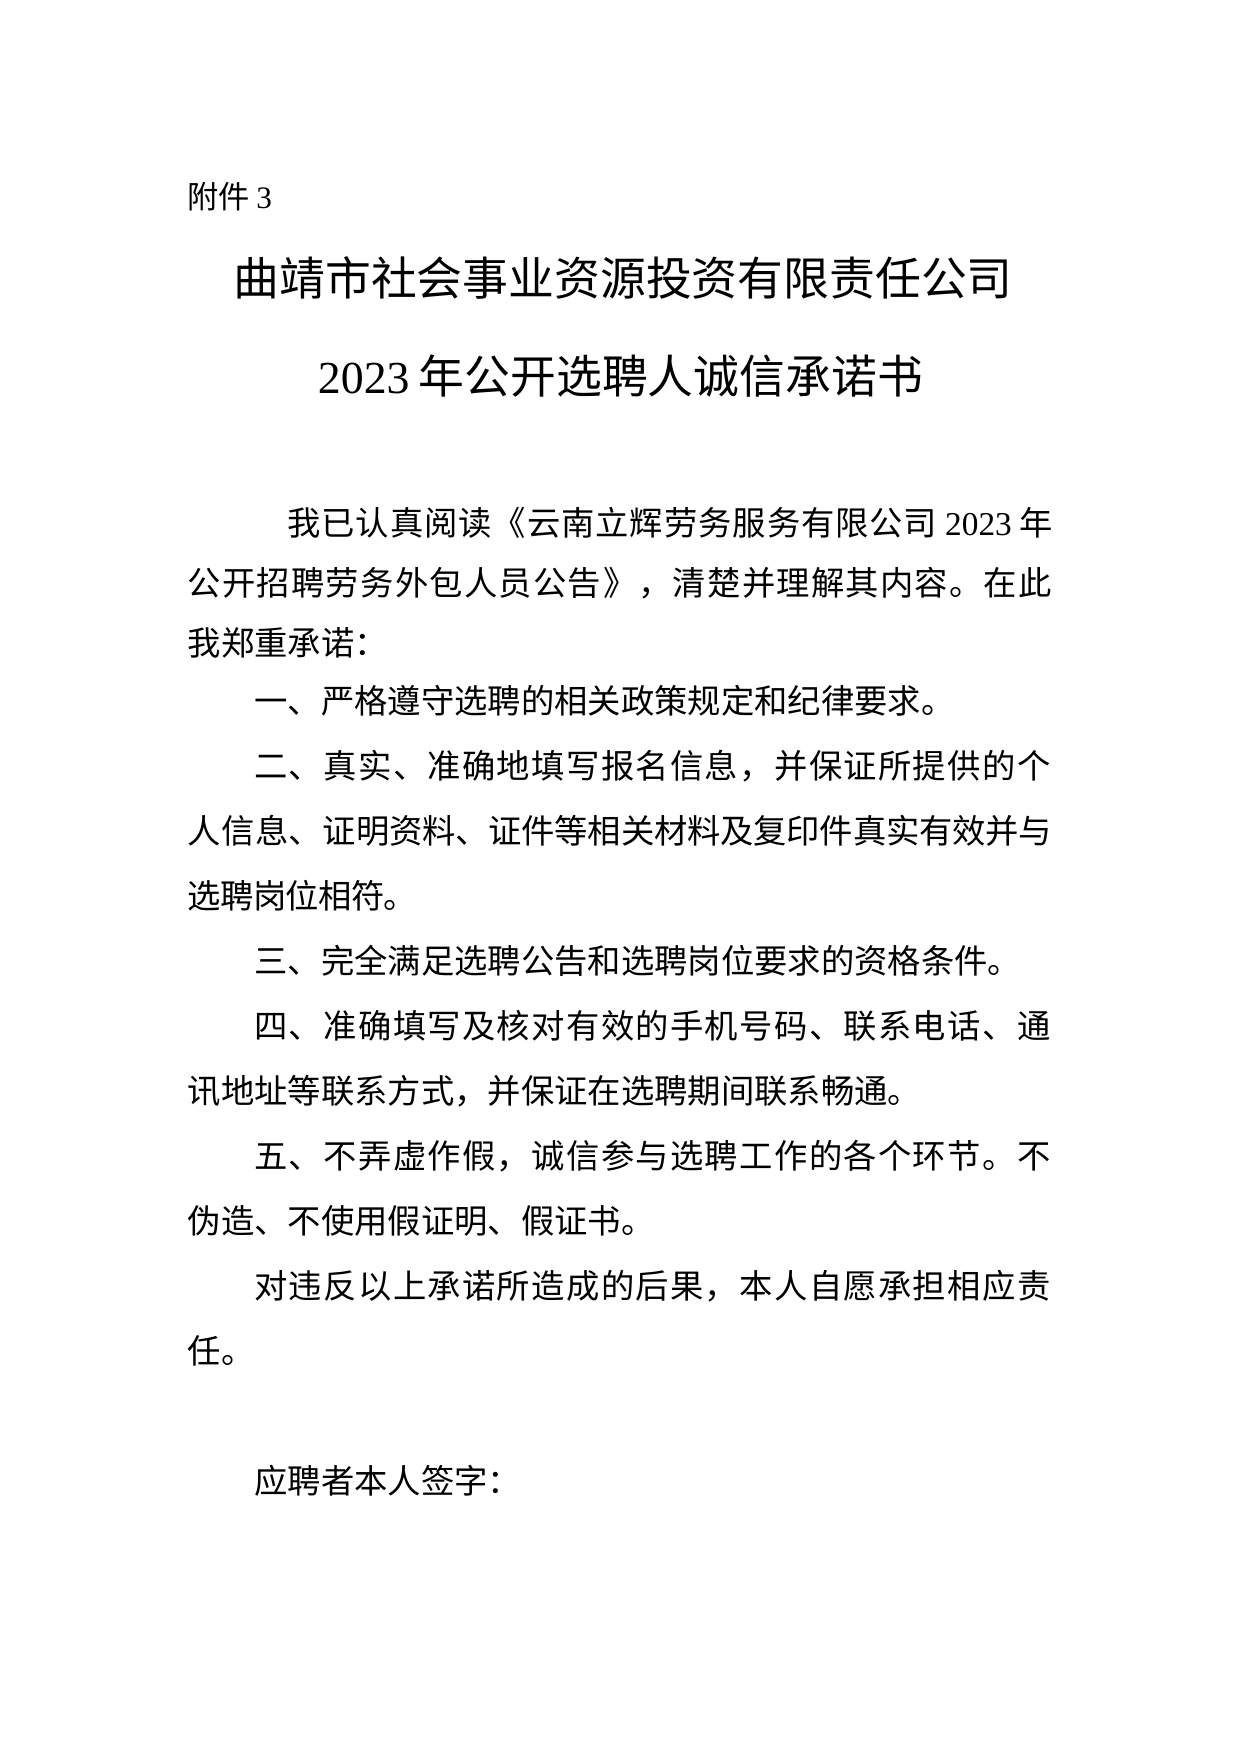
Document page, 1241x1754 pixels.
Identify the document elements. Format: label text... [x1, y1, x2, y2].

text 二、真实、准确地填写报名信息，并保证所提供的个人信息、证明资料、证件等相关材料及复印件真实有效并与选聘岗位相符。 [187, 732, 1053, 927]
text 三、完全满足选聘公告和选聘岗位要求的资格条件。 [187, 927, 1053, 992]
text 对违反以上承诺所造成的后果，本人自愿承担相应责任。 [187, 1252, 1053, 1382]
text 我已认真阅读《云南立辉劳务服务有限公司2023年公开招聘劳务外包人员公告》，清楚并理解其内容。在此我郑重承诺： [187, 487, 1053, 667]
text 五、不弄虚作假，诚信参与选聘工作的各个环节。不伪造、不使用假证明、假证书。 [187, 1122, 1053, 1252]
text 四、准确填写及核对有效的手机号码、联系电话、通讯地址等联系方式，并保证在选聘期间联系畅通。 [187, 992, 1053, 1122]
text 应聘者本人签字： [187, 1447, 1053, 1512]
text 曲靖市社会事业资源投资有限责任公司 [187, 227, 1053, 324]
text 2023年公开选聘人诚信承诺书 [187, 324, 1053, 422]
text 一、严格遵守选聘的相关政策规定和纪律要求。 [187, 667, 1053, 732]
text 附件3 [187, 162, 1053, 227]
